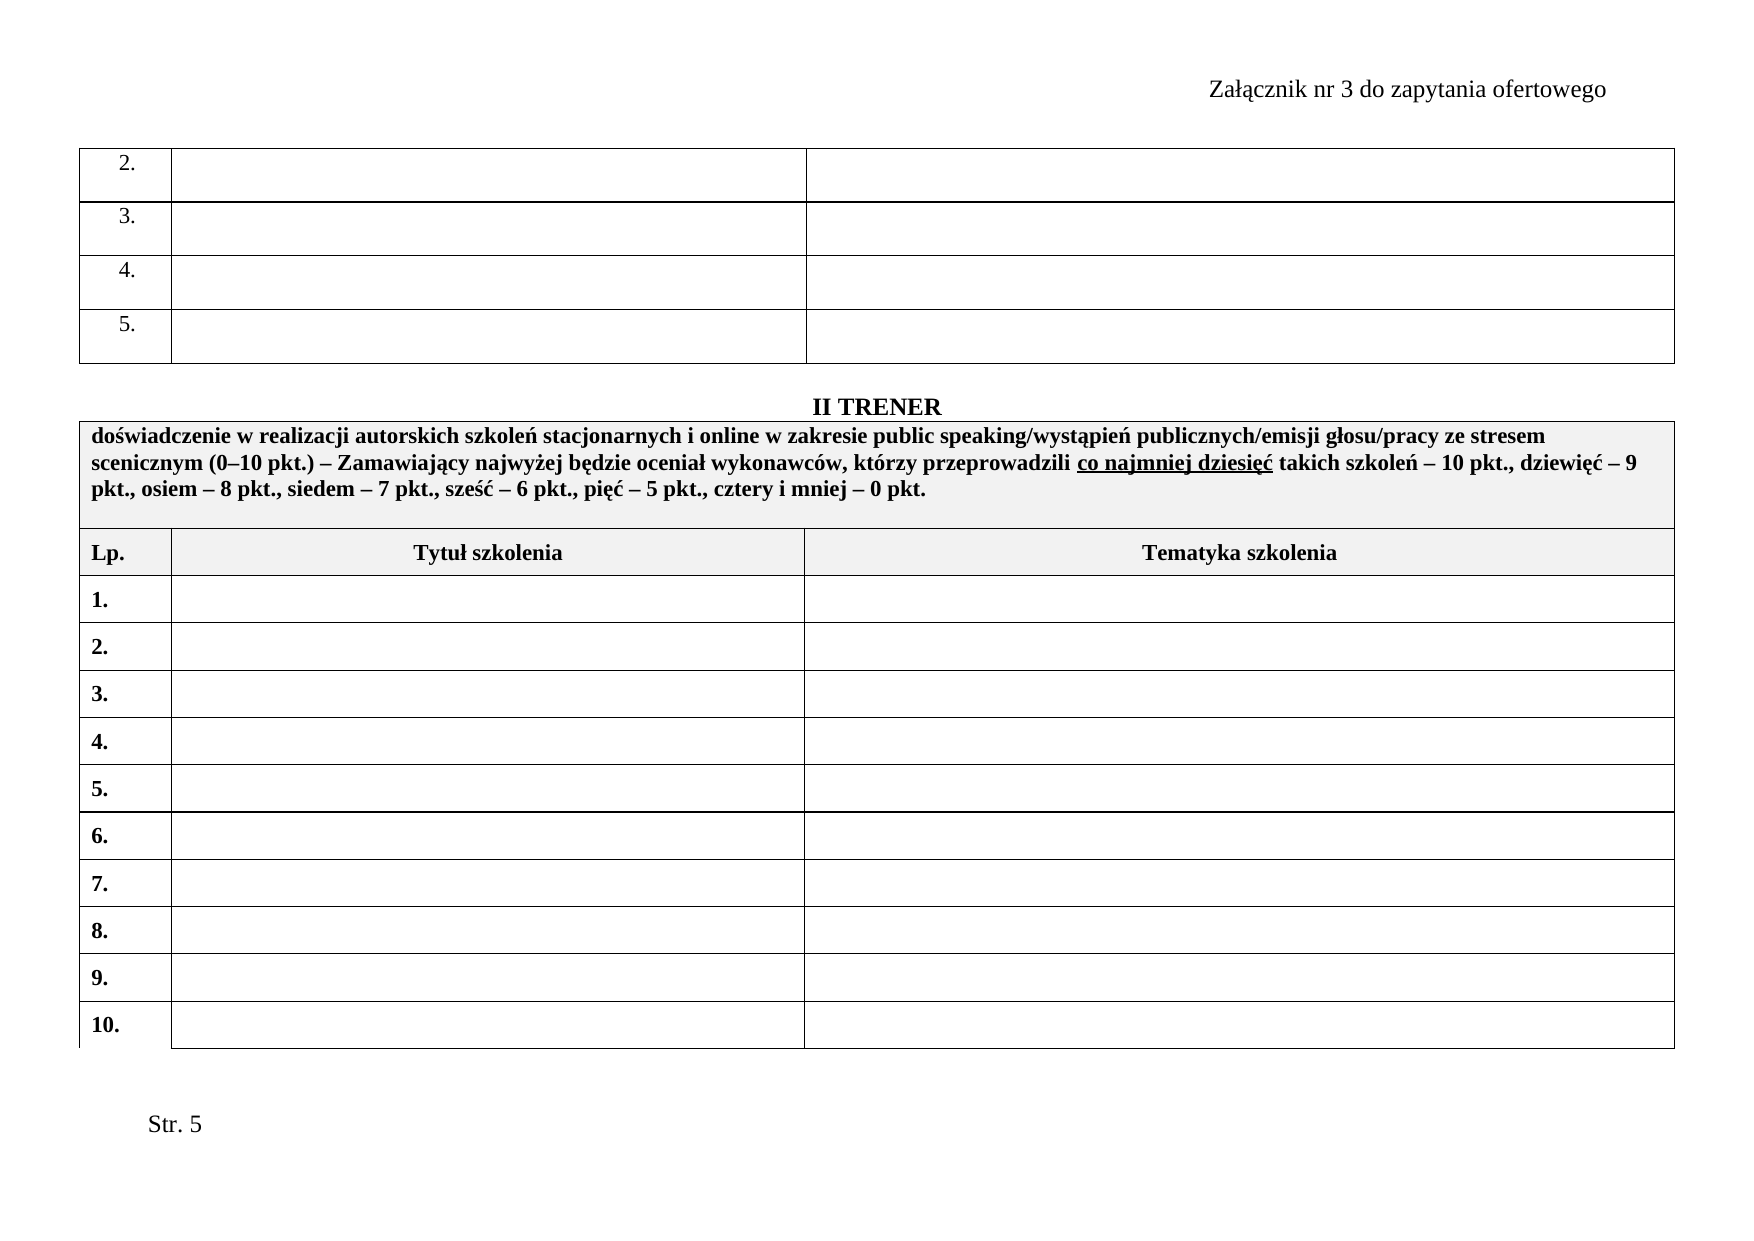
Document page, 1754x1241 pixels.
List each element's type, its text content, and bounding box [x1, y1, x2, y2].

table_cell [805, 765, 1674, 811]
table_cell 5. [80, 765, 171, 811]
table_cell [172, 623, 804, 669]
table_cell 7. [80, 860, 171, 906]
table_cell [172, 310, 806, 363]
table_cell [172, 718, 804, 764]
table_cell [805, 954, 1674, 1001]
table_cell [805, 860, 1674, 906]
table_cell [172, 256, 806, 309]
table_cell [172, 1002, 804, 1048]
table_cell [805, 907, 1674, 953]
table_cell Lp. [80, 529, 171, 575]
table_cell 2. [80, 149, 171, 201]
table_cell [172, 907, 804, 953]
table_cell Tytuł szkolenia [172, 529, 804, 575]
table_cell [807, 310, 1674, 363]
table_header doświadczenie w realizacji autorskich szkoleń stacjonarnych i online w zakresie public speaking/wystąpień publicznych/emisji głosu/pracy ze stresem scenicznym (0–10 pkt.) – Zamawiający najwyżej będzie oceniał wykonawców, którzy przeprowadzili co najmniej dziesięć takich szkoleń – 10 pkt., dziewięć – 9 pkt., osiem – 8 pkt., siedem – 7 pkt., sześć – 6 pkt., pięć – 5 pkt., cztery i mniej – 0 pkt. [80, 422, 1674, 528]
table_cell [172, 149, 806, 201]
table_cell 6. [80, 813, 171, 859]
text II TRENER [148, 392, 1606, 421]
table_cell [807, 203, 1674, 255]
table_cell [807, 149, 1674, 201]
table_cell 1. [80, 576, 171, 622]
table_cell 4. [80, 256, 171, 309]
table_cell [172, 576, 804, 622]
table_cell 8. [80, 907, 171, 953]
table_cell 2. [80, 623, 171, 669]
table_cell [805, 576, 1674, 622]
table_cell [805, 813, 1674, 859]
table_cell [807, 256, 1674, 309]
table_cell [805, 623, 1674, 669]
table_cell [805, 671, 1674, 717]
table_cell [172, 954, 804, 1001]
table_cell [172, 203, 806, 255]
table_cell 5. [80, 310, 171, 363]
table_cell [805, 718, 1674, 764]
table_cell [805, 1002, 1674, 1048]
table_cell 9. [80, 954, 171, 1001]
table_cell [172, 860, 804, 906]
table_cell [172, 813, 804, 859]
table_cell 10. [80, 1002, 171, 1048]
table_cell 4. [80, 718, 171, 764]
table_cell 3. [80, 203, 171, 255]
table_cell [172, 765, 804, 811]
table_cell [172, 671, 804, 717]
table_cell 3. [80, 671, 171, 717]
table_cell Tematyka szkolenia [805, 529, 1674, 575]
